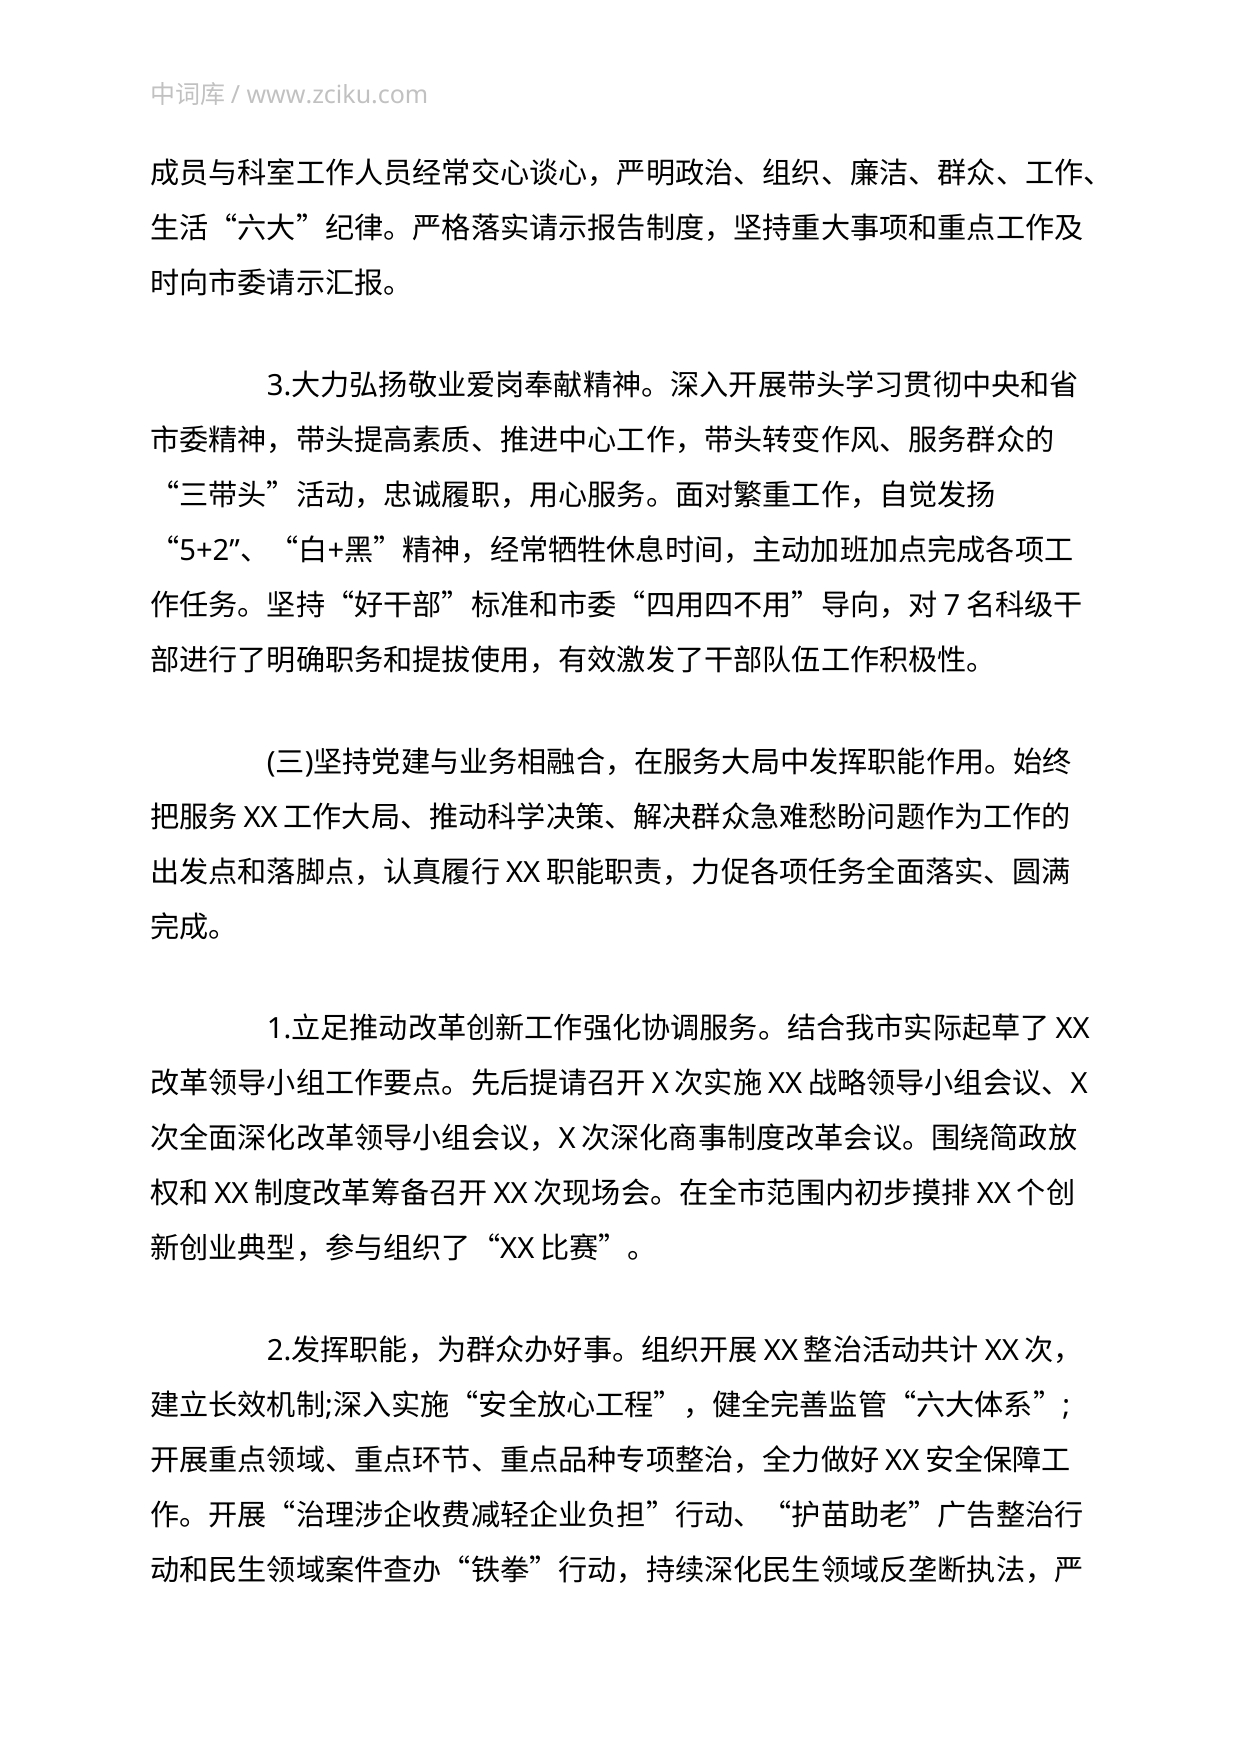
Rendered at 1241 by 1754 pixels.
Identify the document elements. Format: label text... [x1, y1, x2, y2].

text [150, 1327, 1090, 1589]
text (三)坚持党建与业务相融合，在服务大局中发挥职能作用。始终把服务XX工作大局、推动科学决策、解决群众急难愁盼问题作为工作的出发点和落脚点，认真履行XX职能职责，力促各项任务全面落实、圆满完成。 [150, 738, 1090, 945]
text 1.立足推动改革创新工作强化协调服务。结合我市实际起草了XX改革领导小组工作要点。先后提请召开X次实施XX战略领导小组会议、X次全面深化改革领导小组会议，X次深化商事制度改革会议。围绕简政放权和XX制度改革筹备召开XX次现场会。在全市范围内初步摸排XX个创新创业典型，参与组织了“XX比赛”。 [150, 1005, 1090, 1267]
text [150, 150, 1090, 302]
text 3.大力弘扬敬业爱岗奉献精神。深入开展带头学习贯彻中央和省市委精神，带头提高素质、推进中心工作，带头转变作风、服务群众的“三带头”活动，忠诚履职，用心服务。面对繁重工作，自觉发扬“5+2”、“白+黑”精神，经常牺牲休息时间，主动加班加点完成各项工作任务。坚持“好干部”标准和市委“四用四不用”导向，对7名科级干部进行了明确职务和提拔使用，有效激发了干部队伍工作积极性。 [150, 362, 1090, 679]
